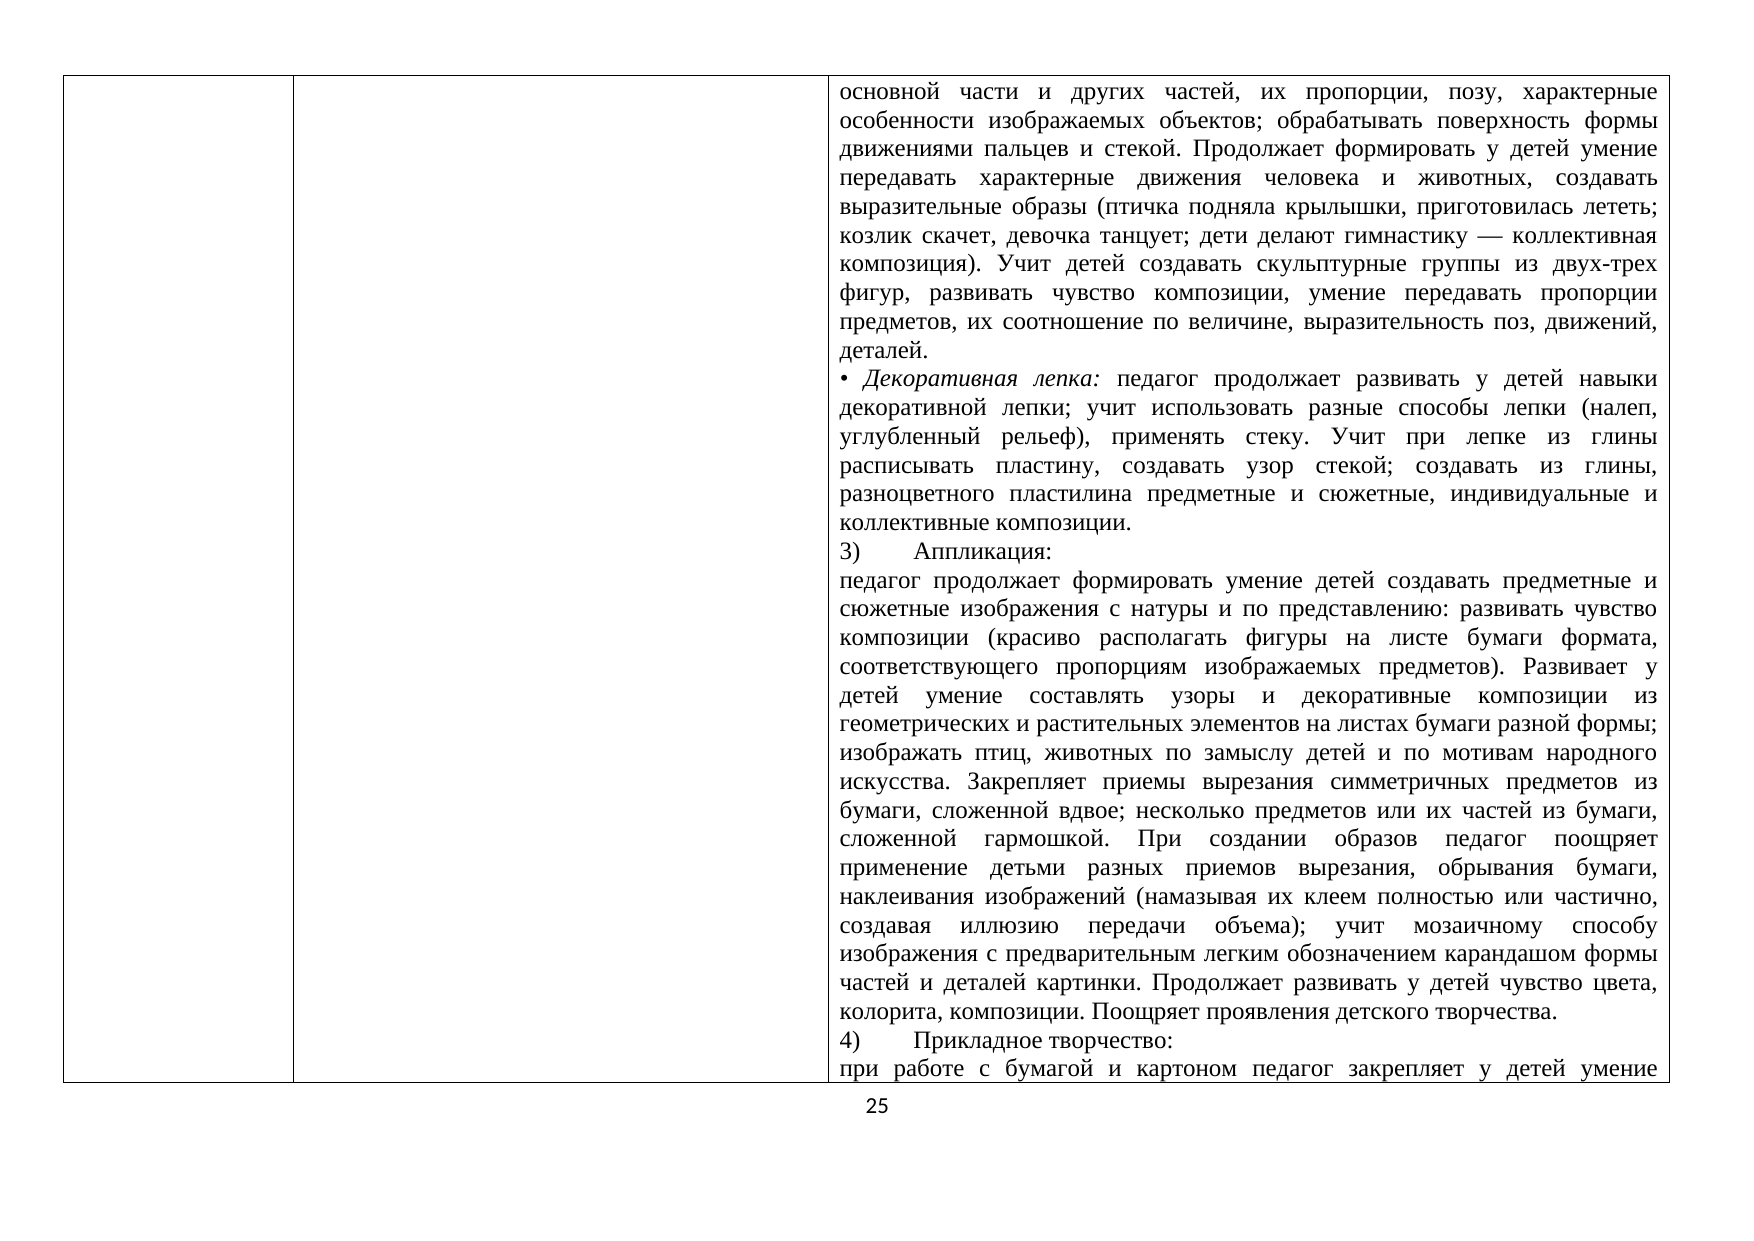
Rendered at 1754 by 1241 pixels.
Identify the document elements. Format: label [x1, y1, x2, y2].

table_cell [829, 76, 1669, 1082]
table_cell [294, 76, 828, 1082]
